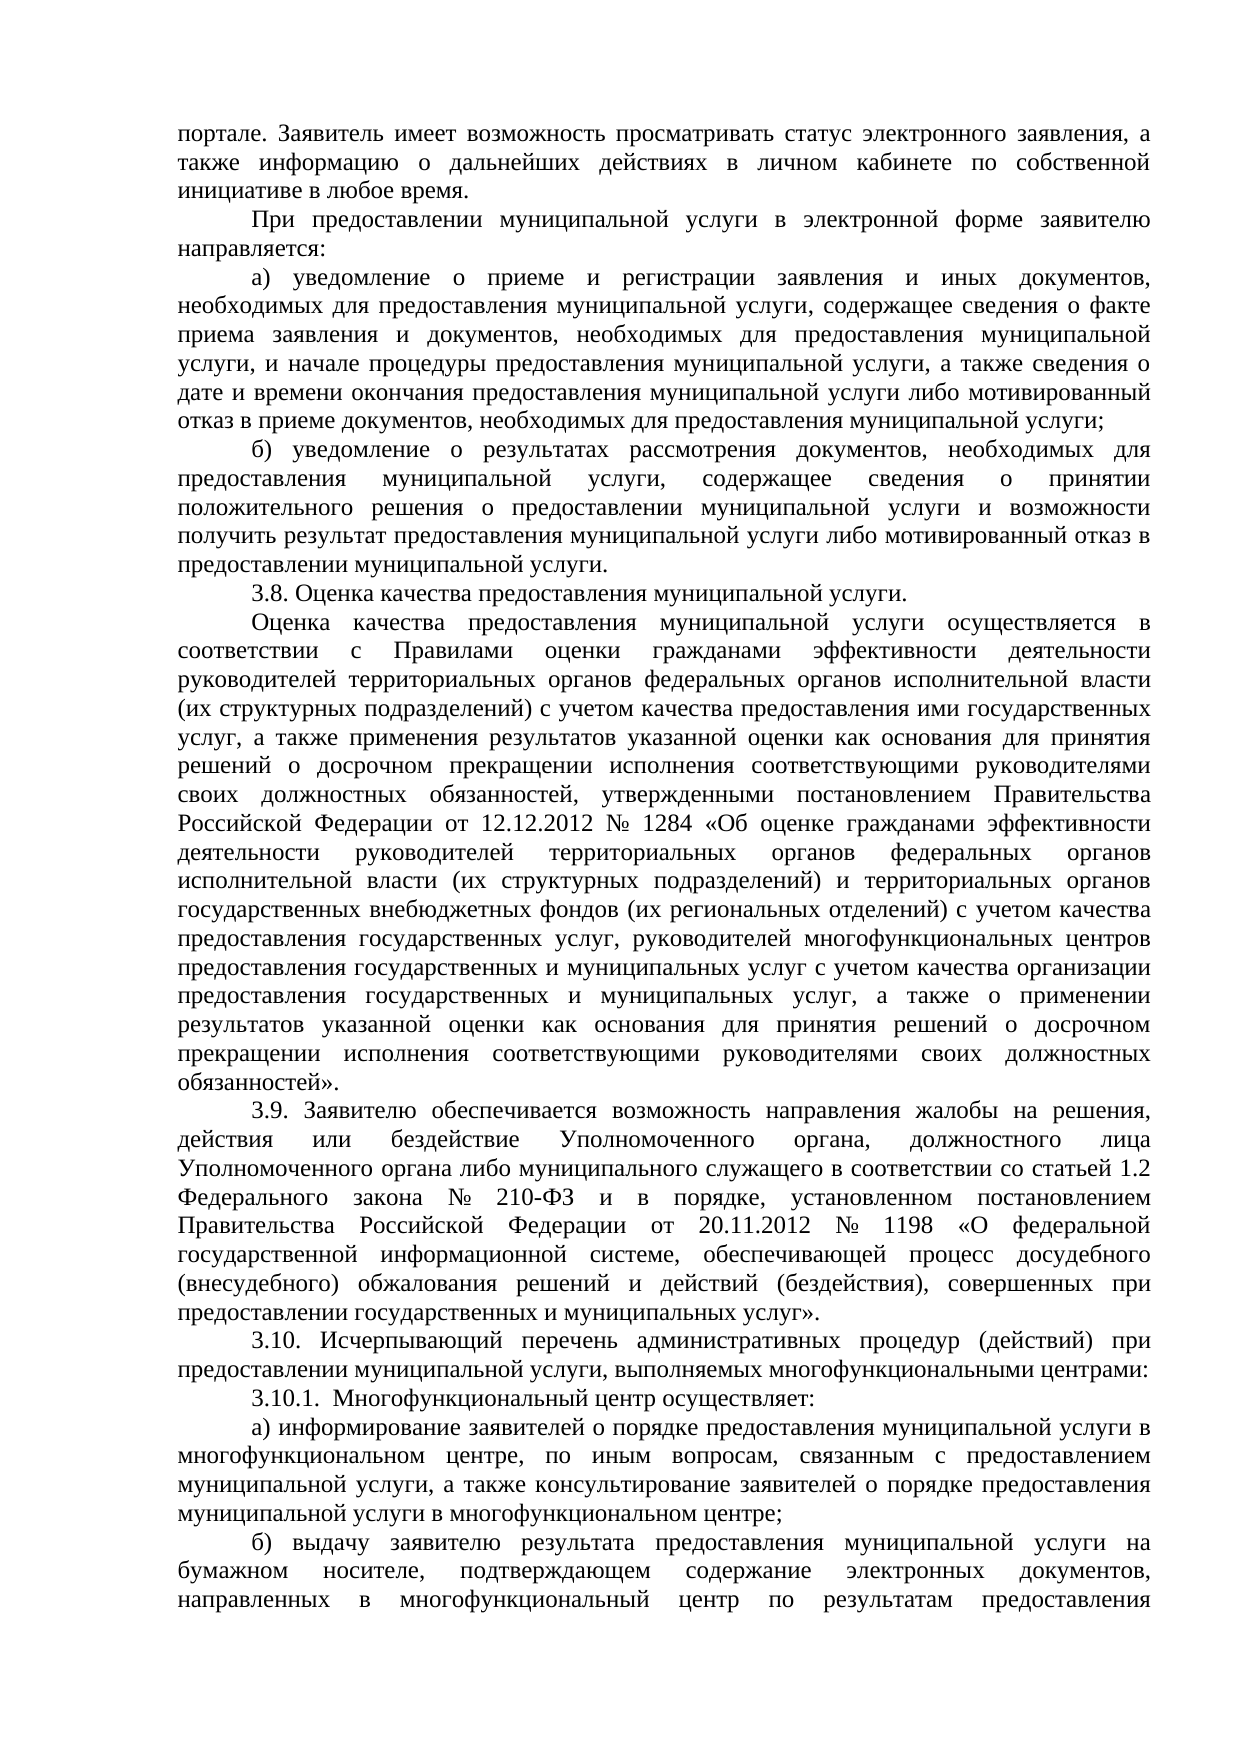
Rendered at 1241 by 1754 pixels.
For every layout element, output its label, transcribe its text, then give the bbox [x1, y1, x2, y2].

text а) уведомление о приеме и регистрации заявления и иных документов, необходимых для предоставления муниципальной услуги, содержащее сведения о факте приема заявления и документов, необходимых для предоставления муниципальной услуги, и начале процедуры предоставления муниципальной услуги, а также сведения о дате и времени окончания предоставления муниципальной услуги либо мотивированный отказ в приеме документов, необходимых для предоставления муниципальной услуги; [177, 262, 1152, 434]
text 3.10.1. Многофункциональный центр осуществляет: [177, 1383, 1152, 1412]
text 3.9. Заявителю обеспечивается возможность направления жалобы на решения, действия или бездействие Уполномоченного органа, должностного лица Уполномоченного органа либо муниципального служащего в соответствии со статьей 1.2 Федерального закона № 210-ФЗ и в порядке, установленном постановлением Правительства Российской Федерации от 20.11.2012 № 1198 «О федеральной государственной информационной системе, обеспечивающей процесс досудебного (внесудебного) обжалования решений и действий (бездействия), совершенных при предоставлении государственных и муниципальных услуг». [177, 1096, 1152, 1326]
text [177, 1527, 1152, 1613]
text 3.8. Оценка качества предоставления муниципальной услуги. [177, 578, 1152, 607]
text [177, 118, 1152, 204]
text При предоставлении муниципальной услуги в электронной форме заявителю направляется: [177, 204, 1152, 262]
text 3.10. Исчерпывающий перечень административных процедур (действий) при предоставлении муниципальной услуги, выполняемых многофункциональными центрами: [177, 1326, 1152, 1383]
text Оценка качества предоставления муниципальной услуги осуществляется в соответствии с Правилами оценки гражданами эффективности деятельности руководителей территориальных органов федеральных органов исполнительной власти (их структурных подразделений) с учетом качества предоставления ими государственных услуг, а также применения результатов указанной оценки как основания для принятия решений о досрочном прекращении исполнения соответствующими руководителями своих должностных обязанностей, утвержденными постановлением Правительства Российской Федерации от 12.12.2012 № 1284 «Об оценке гражданами эффективности деятельности руководителей территориальных органов федеральных органов исполнительной власти (их структурных подразделений) и территориальных органов государственных внебюджетных фондов (их региональных отделений) с учетом качества предоставления государственных услуг, руководителей многофункциональных центров предоставления государственных и муниципальных услуг с учетом качества организации предоставления государственных и муниципальных услуг, а также о применении результатов указанной оценки как основания для принятия решений о досрочном прекращении исполнения соответствующими руководителями своих должностных обязанностей». [177, 607, 1152, 1096]
text а) информирование заявителей о порядке предоставления муниципальной услуги в многофункциональном центре, по иным вопросам, связанным с предоставлением муниципальной услуги, а также консультирование заявителей о порядке предоставления муниципальной услуги в многофункциональном центре; [177, 1412, 1152, 1527]
text б) уведомление о результатах рассмотрения документов, необходимых для предоставления муниципальной услуги, содержащее сведения о принятии положительного решения о предоставлении муниципальной услуги и возможности получить результат предоставления муниципальной услуги либо мотивированный отказ в предоставлении муниципальной услуги. [177, 434, 1152, 578]
